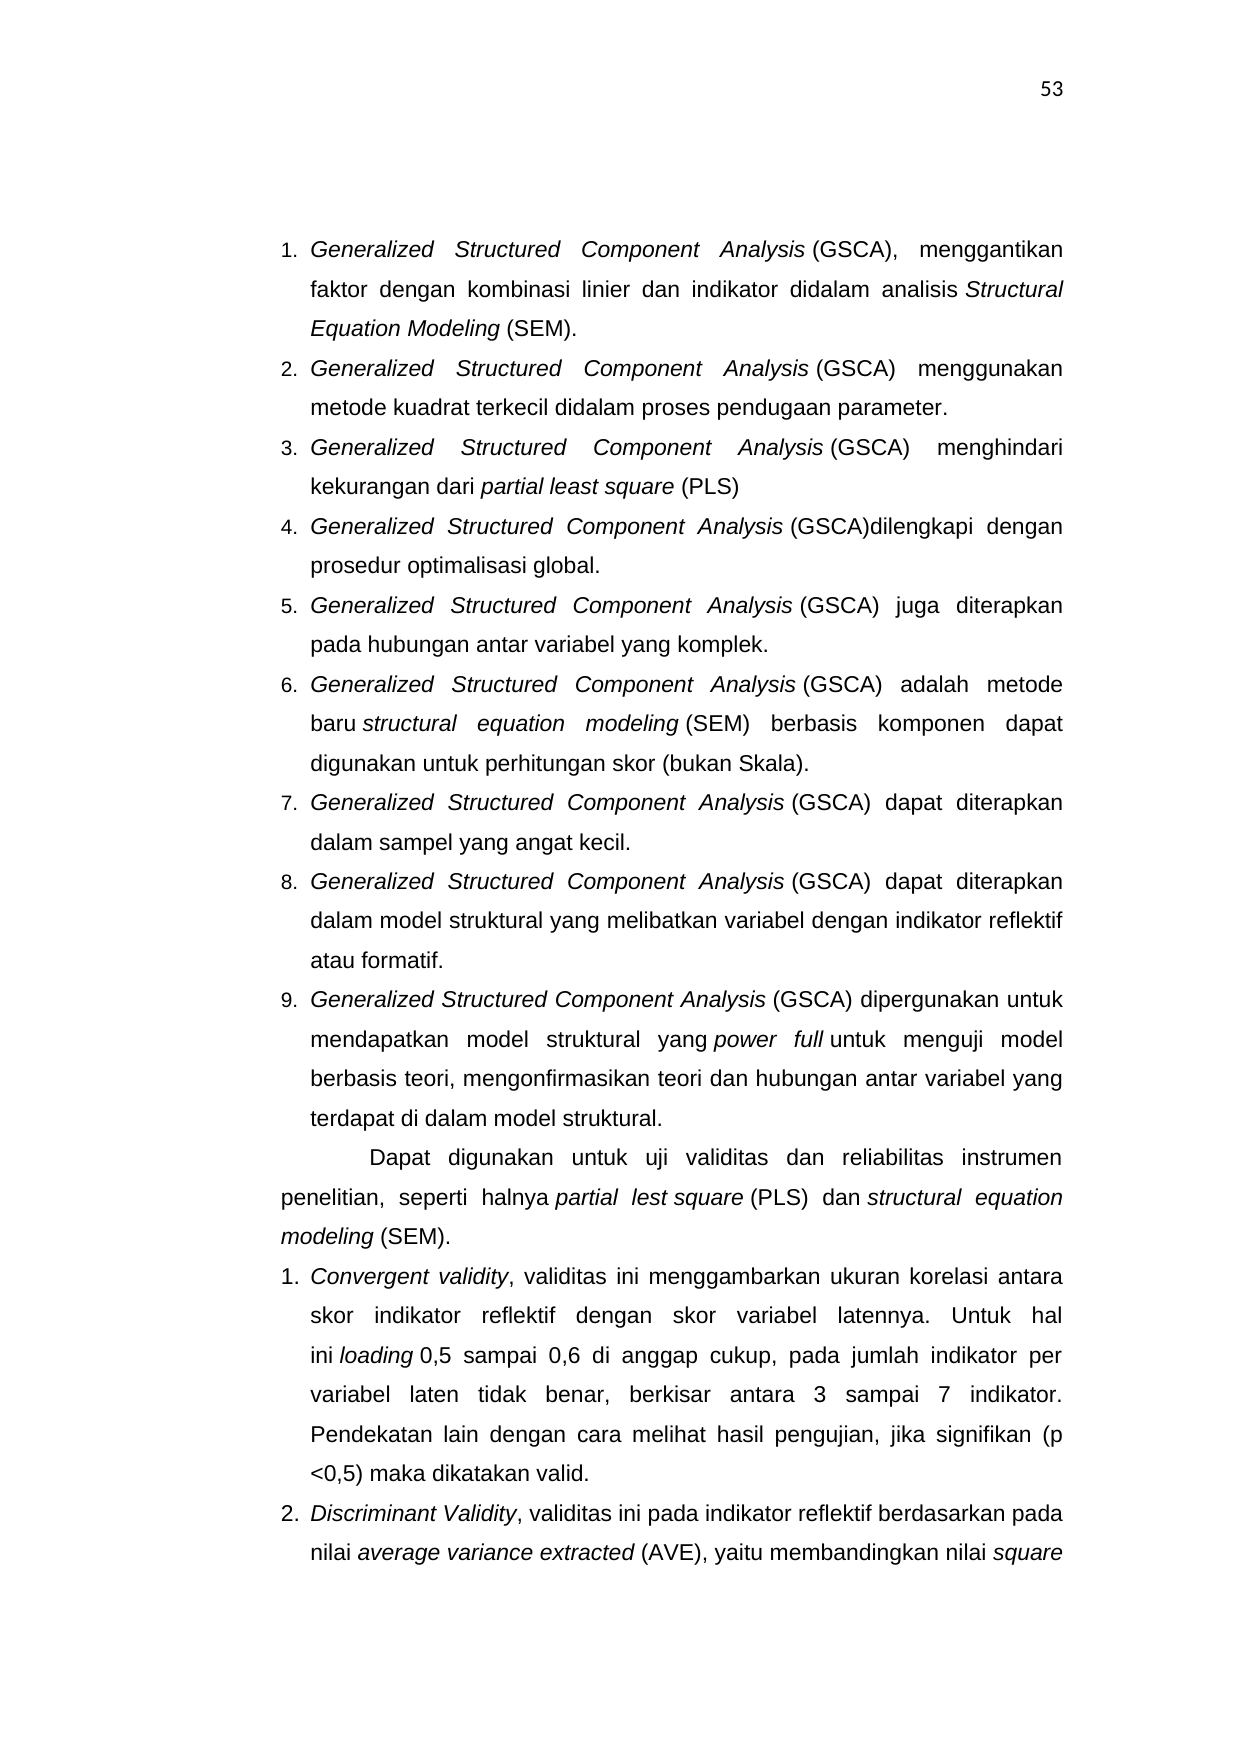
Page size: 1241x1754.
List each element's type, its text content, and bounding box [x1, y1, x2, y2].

list Generalized Structured Component Analysis (GSCA) juga diterapkan pada hubungan antar variabel yang komplek. [281, 592, 1063, 657]
list Generalized Structured Component Analysis (GSCA) adalah metode baru structural equation modeling (SEM) berbasis komponen dapat digunakan untuk perhitungan skor (bukan Skala). [281, 671, 1063, 776]
list Generalized Structured Component Analysis (GSCA) dipergunakan untuk mendapatkan model struktural yang power full untuk menguji model berbasis teori, mengonfirmasikan teori dan hubungan antar variabel yang terdapat di dalam model struktural. [281, 986, 1063, 1131]
text Dapat digunakan untuk uji validitas dan reliabilitas instrumen penelitian, seperti halnya partial lest square (PLS) dan structural equation modeling (SEM). [281, 1144, 1063, 1249]
list Generalized Structured Component Analysis (GSCA) menggunakan metode kuadrat terkecil didalam proses pendugaan parameter. [281, 355, 1063, 421]
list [281, 1499, 1063, 1565]
list Generalized Structured Component Analysis (GSCA) dapat diterapkan dalam model struktural yang melibatkan variabel dengan indikator reflektif atau formatif. [281, 868, 1063, 973]
list Generalized Structured Component Analysis (GSCA) menghindari kekurangan dari partial least square (PLS) [281, 434, 1063, 499]
list Generalized Structured Component Analysis (GSCA)dilengkapi dengan prosedur optimalisasi global. [281, 513, 1063, 578]
list Generalized Structured Component Analysis (GSCA), menggantikan faktor dengan kombinasi linier dan indikator didalam analisis Structural Equation Modeling (SEM). [281, 236, 1063, 342]
list Convergent validity, validitas ini menggambarkan ukuran korelasi antara skor indikator reflektif dengan skor variabel latennya. Untuk hal ini loading 0,5 sampai 0,6 di anggap cukup, pada jumlah indikator per variabel laten tidak benar, berkisar antara 3 sampai 7 indikator. Pendekatan lain dengan cara melihat hasil pengujian, jika signifikan (p <0,5) maka dikatakan valid. [281, 1263, 1063, 1486]
list Generalized Structured Component Analysis (GSCA) dapat diterapkan dalam sampel yang angat kecil. [281, 789, 1063, 855]
